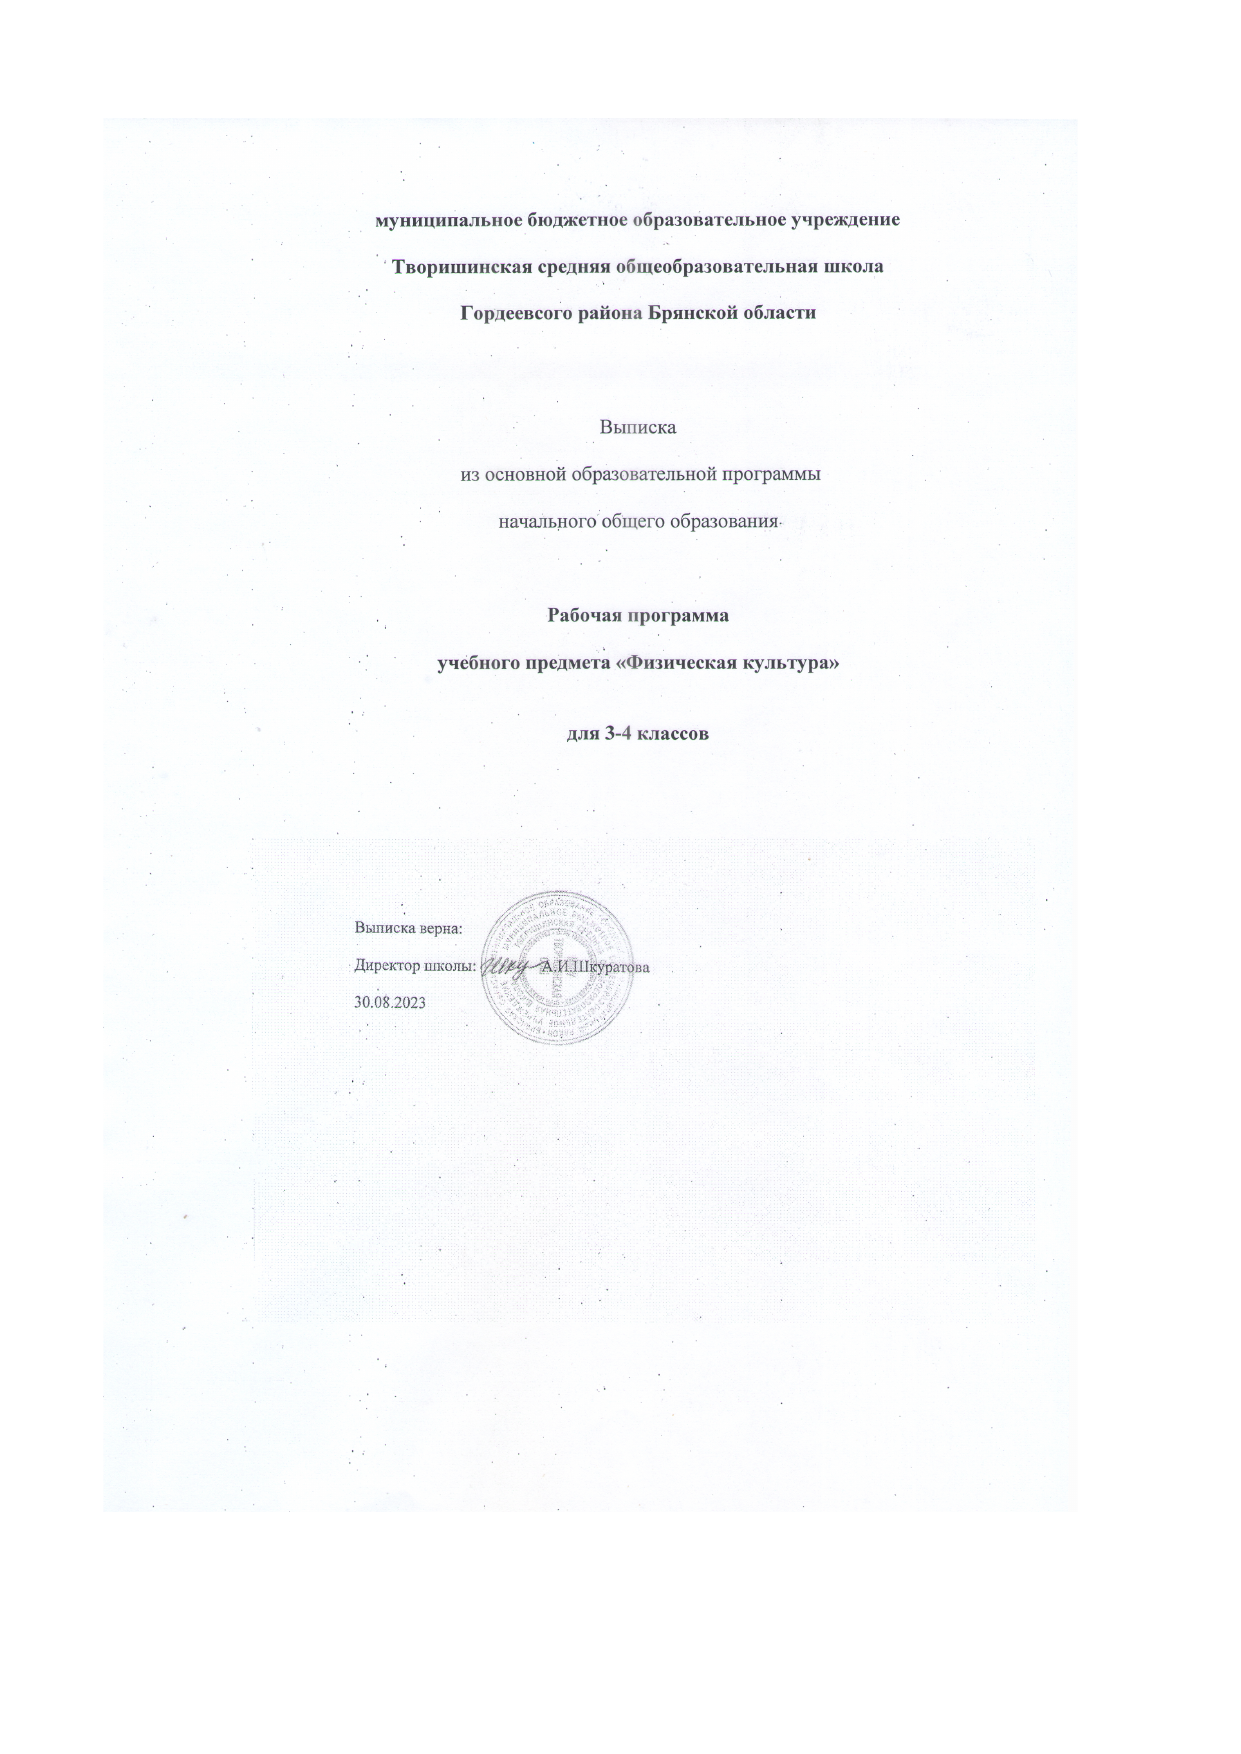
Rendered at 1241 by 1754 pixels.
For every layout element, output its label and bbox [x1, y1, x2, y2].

picture [103, 118, 1078, 1512]
